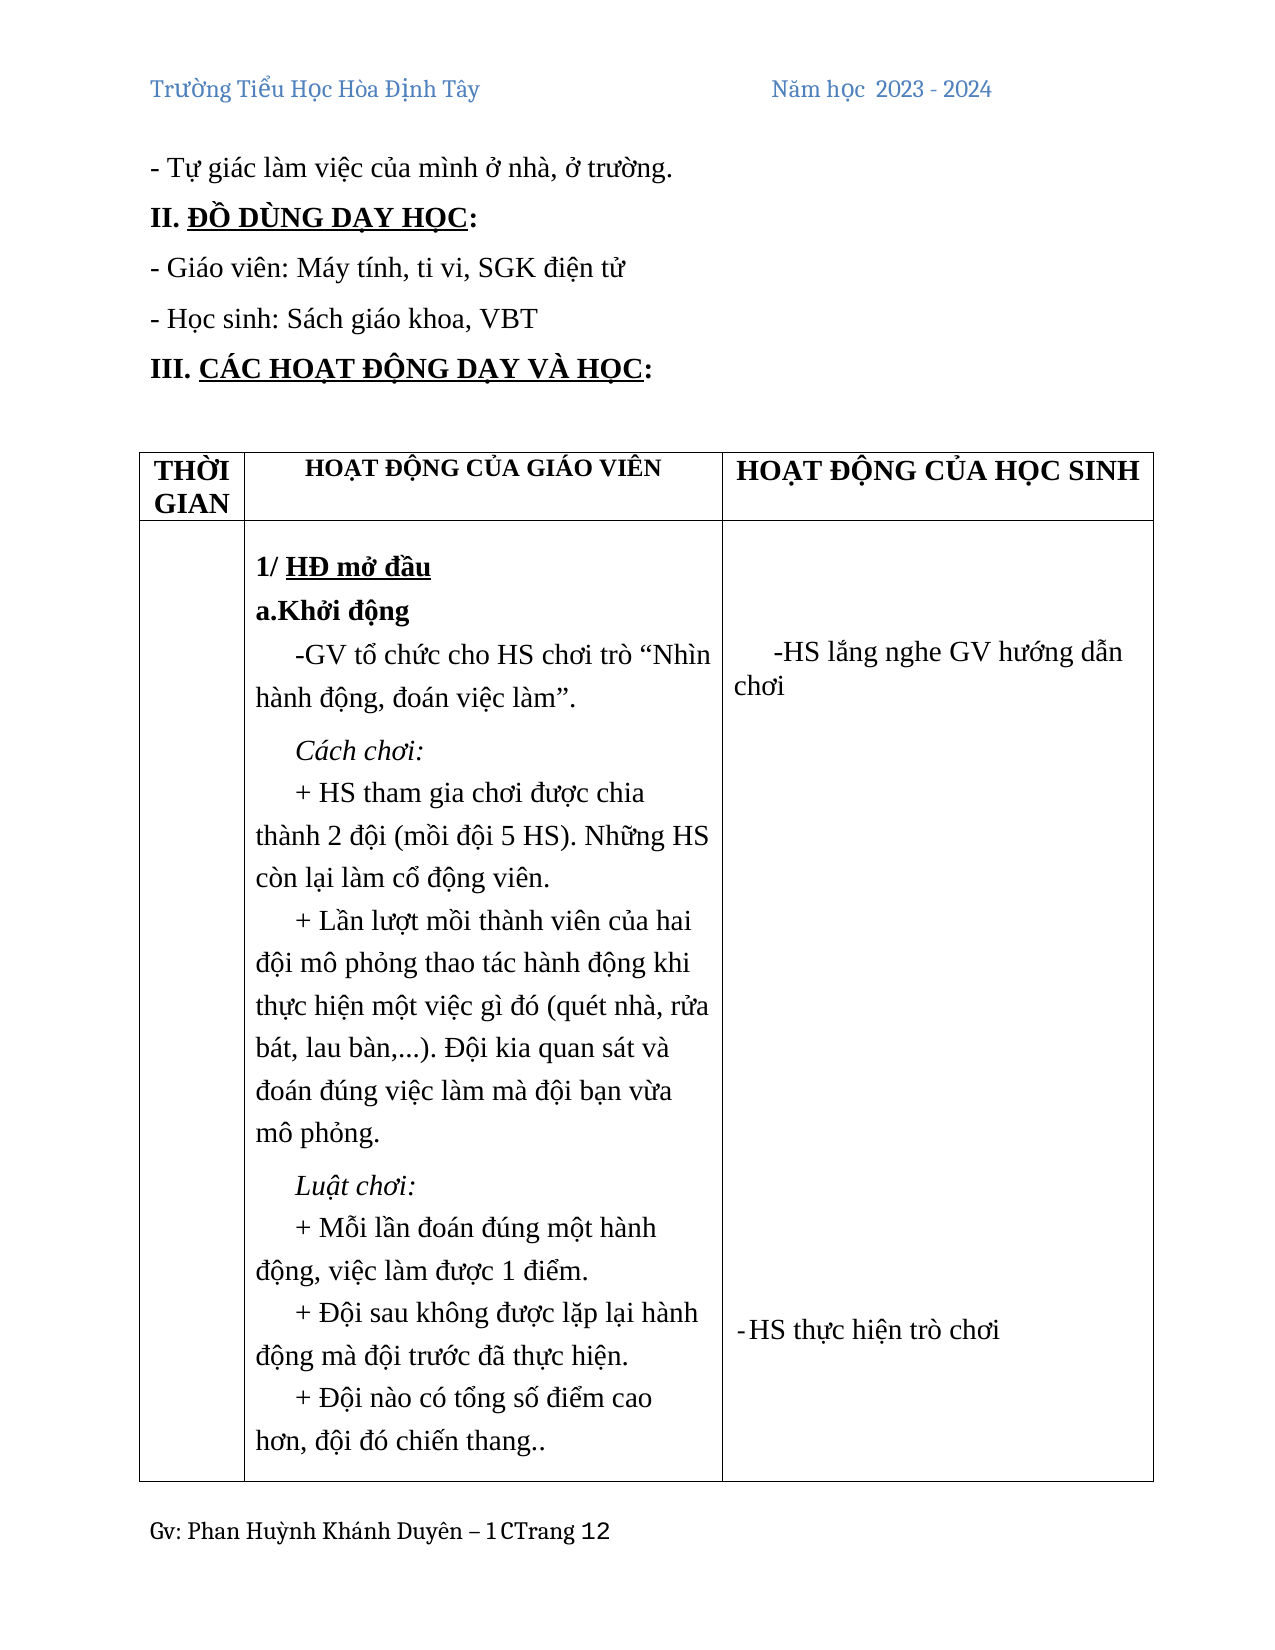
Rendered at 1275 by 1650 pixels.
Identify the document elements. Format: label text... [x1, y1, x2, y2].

table_header THỜI GIAN [140, 453, 244, 520]
text - Học sinh: Sách giáo khoa, VBT [150, 301, 1125, 334]
text - Giáo viên: Máy tính, ti vi, SGK điện tử [150, 251, 1125, 284]
table_cell [140, 521, 244, 1481]
text - Tự giác làm việc của mình ở nhà, ở trường. [150, 150, 1125, 183]
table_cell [723, 521, 1153, 1481]
table_header HOẠT ĐỘNG CỦA HỌC SINH [723, 453, 1153, 520]
table_header HOẠT ĐỘNG CỦA GIÁO VIÊN [245, 453, 722, 520]
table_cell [245, 521, 722, 1481]
text III. CÁC HOẠT ĐỘNG DẠY VÀ HỌC: [150, 351, 1125, 385]
text II. ĐỒ DÙNG DẠY HỌC: [150, 200, 1125, 234]
